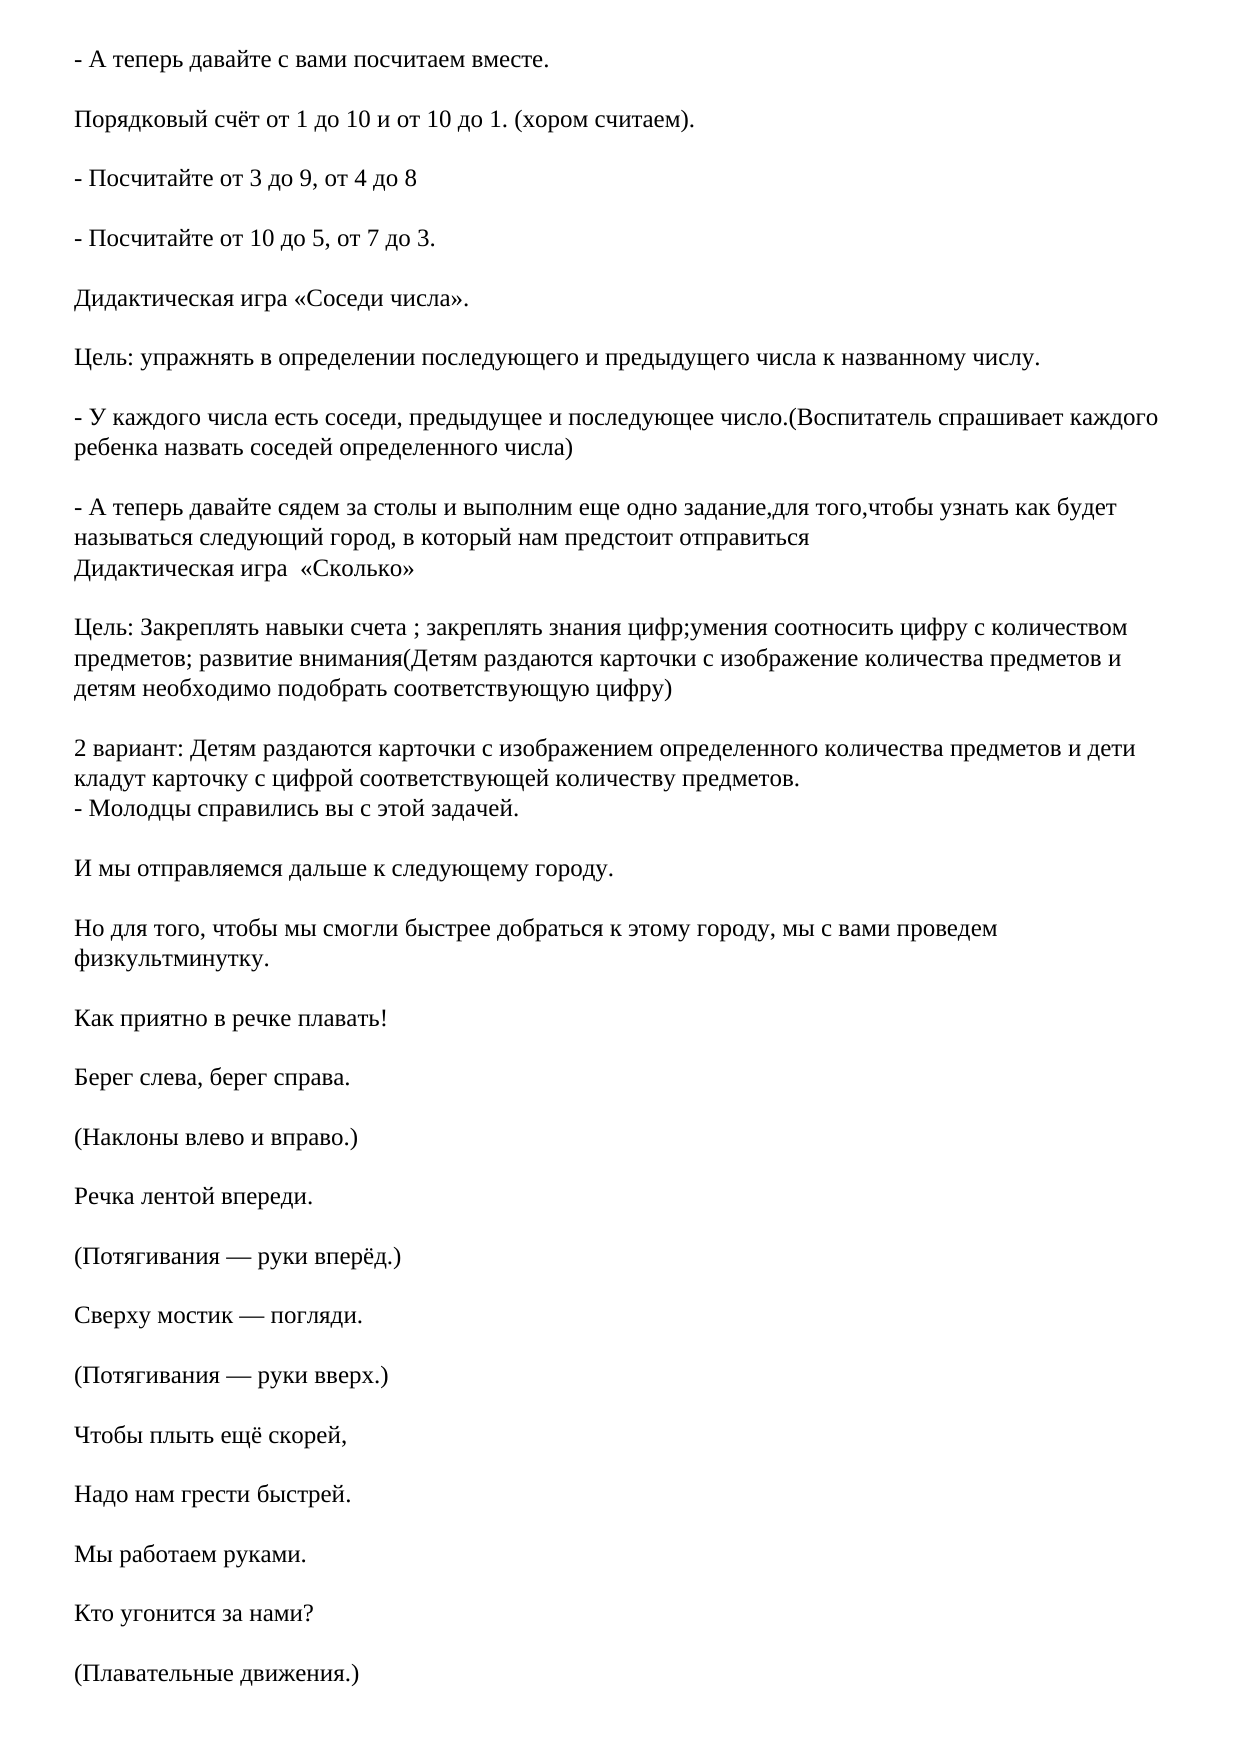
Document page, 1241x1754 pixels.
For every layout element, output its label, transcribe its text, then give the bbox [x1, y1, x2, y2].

text Речка лентой впереди. [74, 1181, 1181, 1210]
text - Посчитайте от 3 до 9, от 4 до 8 [74, 163, 1181, 192]
text Цель: упражнять в определении последующего и предыдущего числа к названному числу. [74, 342, 1181, 371]
text (Плавательные движения.) [74, 1658, 1181, 1687]
text 2 вариант: Детям раздаются карточки с изображением определенного количества предметов и дети кладут карточку с цифрой соответствующей количеству предметов. - Молодцы справились вы с этой задачей. [74, 733, 1181, 822]
text Кто угонится за нами? [74, 1598, 1181, 1627]
text - У каждого числа есть соседи, предыдущее и последующее число.(Воспитатель спрашивает каждого ребенка назвать соседей определенного числа) [74, 402, 1181, 461]
text (Потягивания — руки вверх.) [74, 1360, 1181, 1389]
text Надо нам грести быстрей. [74, 1479, 1181, 1508]
text Но для того, чтобы мы смогли быстрее добраться к этому городу, мы с вами проведем физкультминутку. [74, 913, 1181, 972]
text Чтобы плыть ещё скорей, [74, 1420, 1181, 1448]
text - Посчитайте от 10 до 5, от 7 до 3. [74, 223, 1181, 252]
text Берег слева, берег справа. [74, 1062, 1181, 1091]
text (Наклоны влево и вправо.) [74, 1122, 1181, 1151]
text Как приятно в речке плавать! [74, 1003, 1181, 1031]
text - А теперь давайте с вами посчитаем вместе. [74, 44, 1181, 73]
text И мы отправляемся дальше к следующему городу. [74, 853, 1181, 882]
text (Потягивания — руки вперёд.) [74, 1241, 1181, 1270]
text Порядковый счёт от 1 до 10 и от 10 до 1. (хором считаем). [74, 104, 1181, 133]
text Цель: Закреплять навыки счета ; закреплять знания цифр;умения соотносить цифру с количеством предметов; развитие внимания(Детям раздаются карточки с изображение количества предметов и детям необходимо подобрать соответствующую цифру) [74, 612, 1181, 702]
text Сверху мостик — погляди. [74, 1301, 1181, 1329]
text Мы работаем руками. [74, 1539, 1181, 1568]
text - А теперь давайте сядем за столы и выполним еще одно задание,для того,чтобы узнать как будет называться следующий город, в который нам предстоит отправиться Дидактическая игра «Сколько» [74, 492, 1181, 581]
text Дидактическая игра «Соседи числа». [74, 283, 1181, 311]
